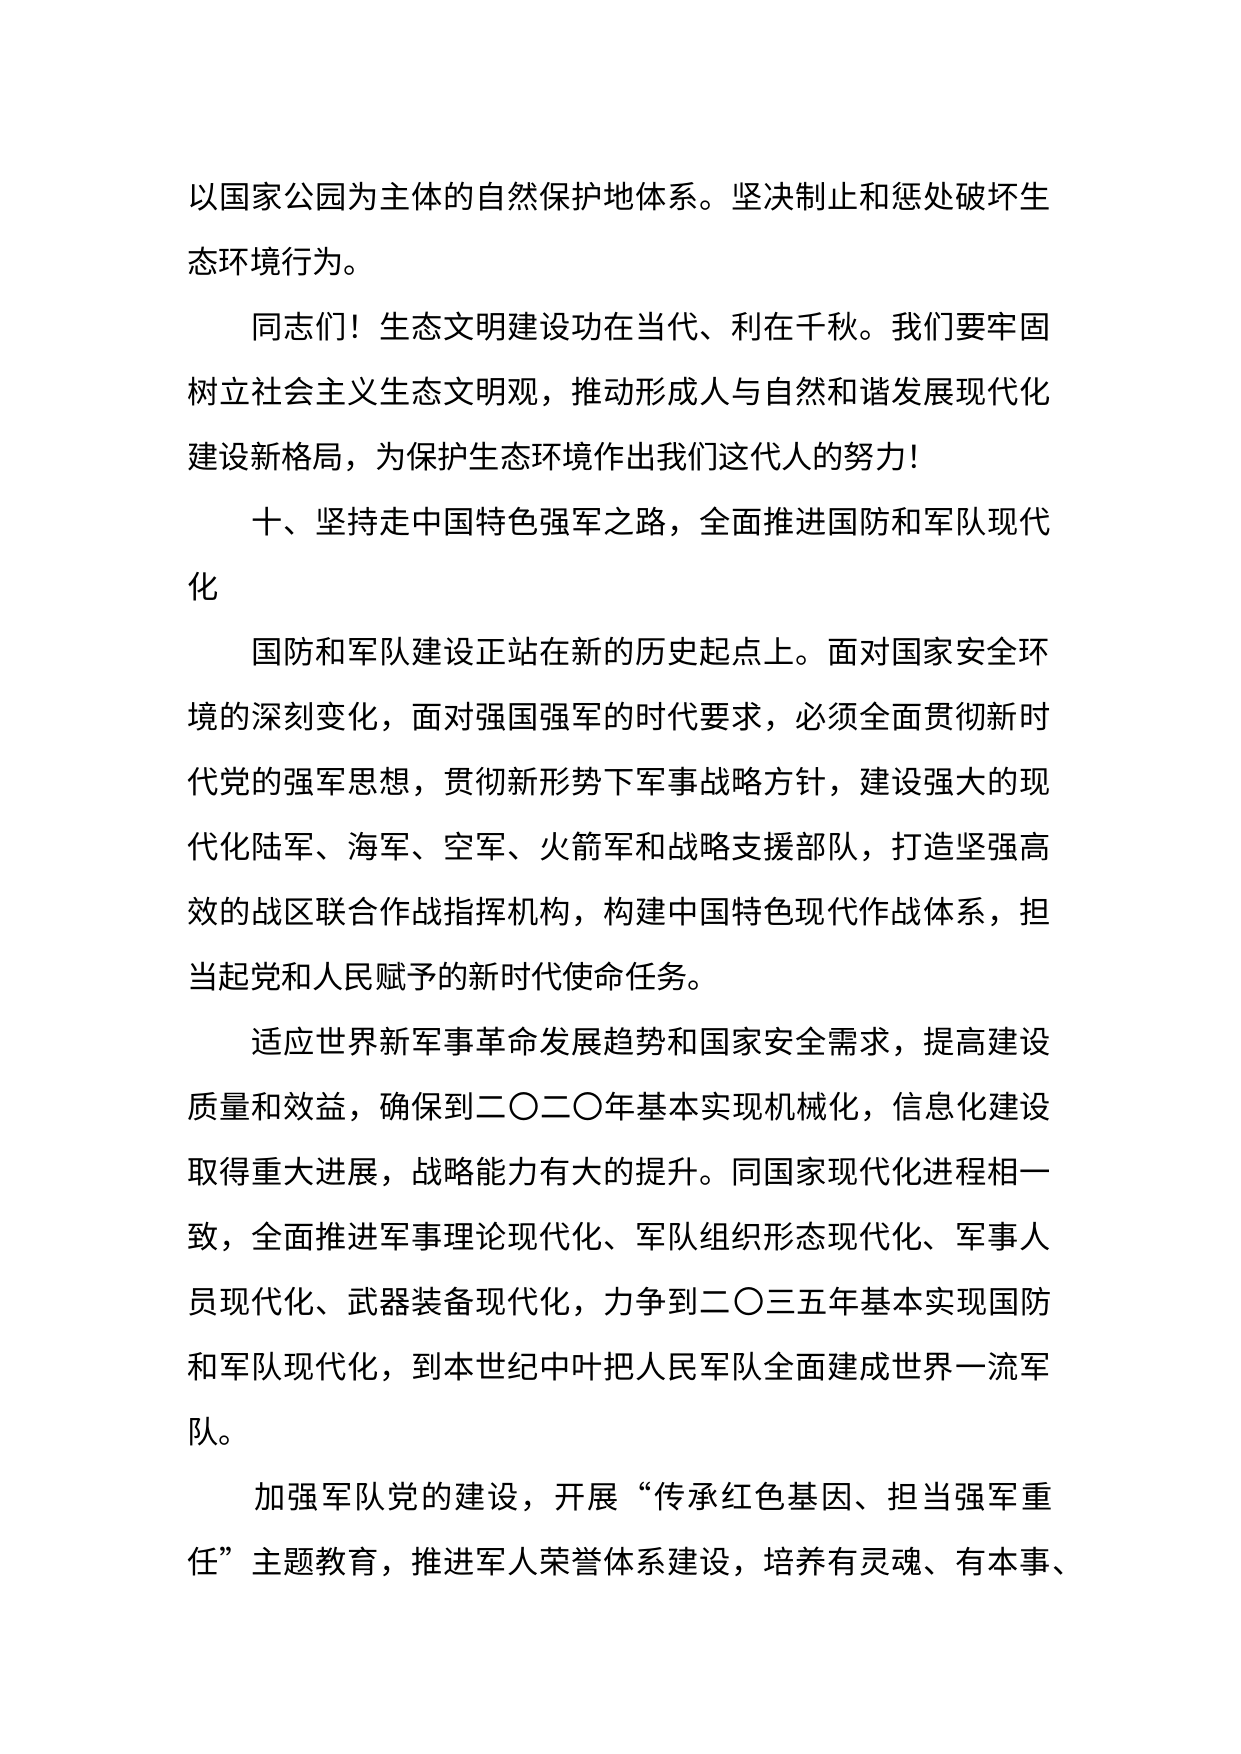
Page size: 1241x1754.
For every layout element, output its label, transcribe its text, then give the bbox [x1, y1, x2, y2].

text 国防和军队建设正站在新的历史起点上。面对国家安全环境的深刻变化，面对强国强军的时代要求，必须全面贯彻新时代党的强军思想，贯彻新形势下军事战略方针，建设强大的现代化陆军、海军、空军、火箭军和战略支援部队，打造坚强高效的战区联合作战指挥机构，构建中国特色现代作战体系，担当起党和人民赋予的新时代使命任务。 [187, 617, 1053, 1007]
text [187, 162, 1053, 292]
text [187, 1462, 1053, 1592]
text 十、坚持走中国特色强军之路，全面推进国防和军队现代化 [187, 487, 1053, 617]
text 适应世界新军事革命发展趋势和国家安全需求，提高建设质量和效益，确保到二〇二〇年基本实现机械化，信息化建设取得重大进展，战略能力有大的提升。同国家现代化进程相一致，全面推进军事理论现代化、军队组织形态现代化、军事人员现代化、武器装备现代化，力争到二〇三五年基本实现国防和军队现代化，到本世纪中叶把人民军队全面建成世界一流军队。 [187, 1007, 1053, 1462]
text 同志们！生态文明建设功在当代、利在千秋。我们要牢固树立社会主义生态文明观，推动形成人与自然和谐发展现代化建设新格局，为保护生态环境作出我们这代人的努力！ [187, 292, 1053, 487]
